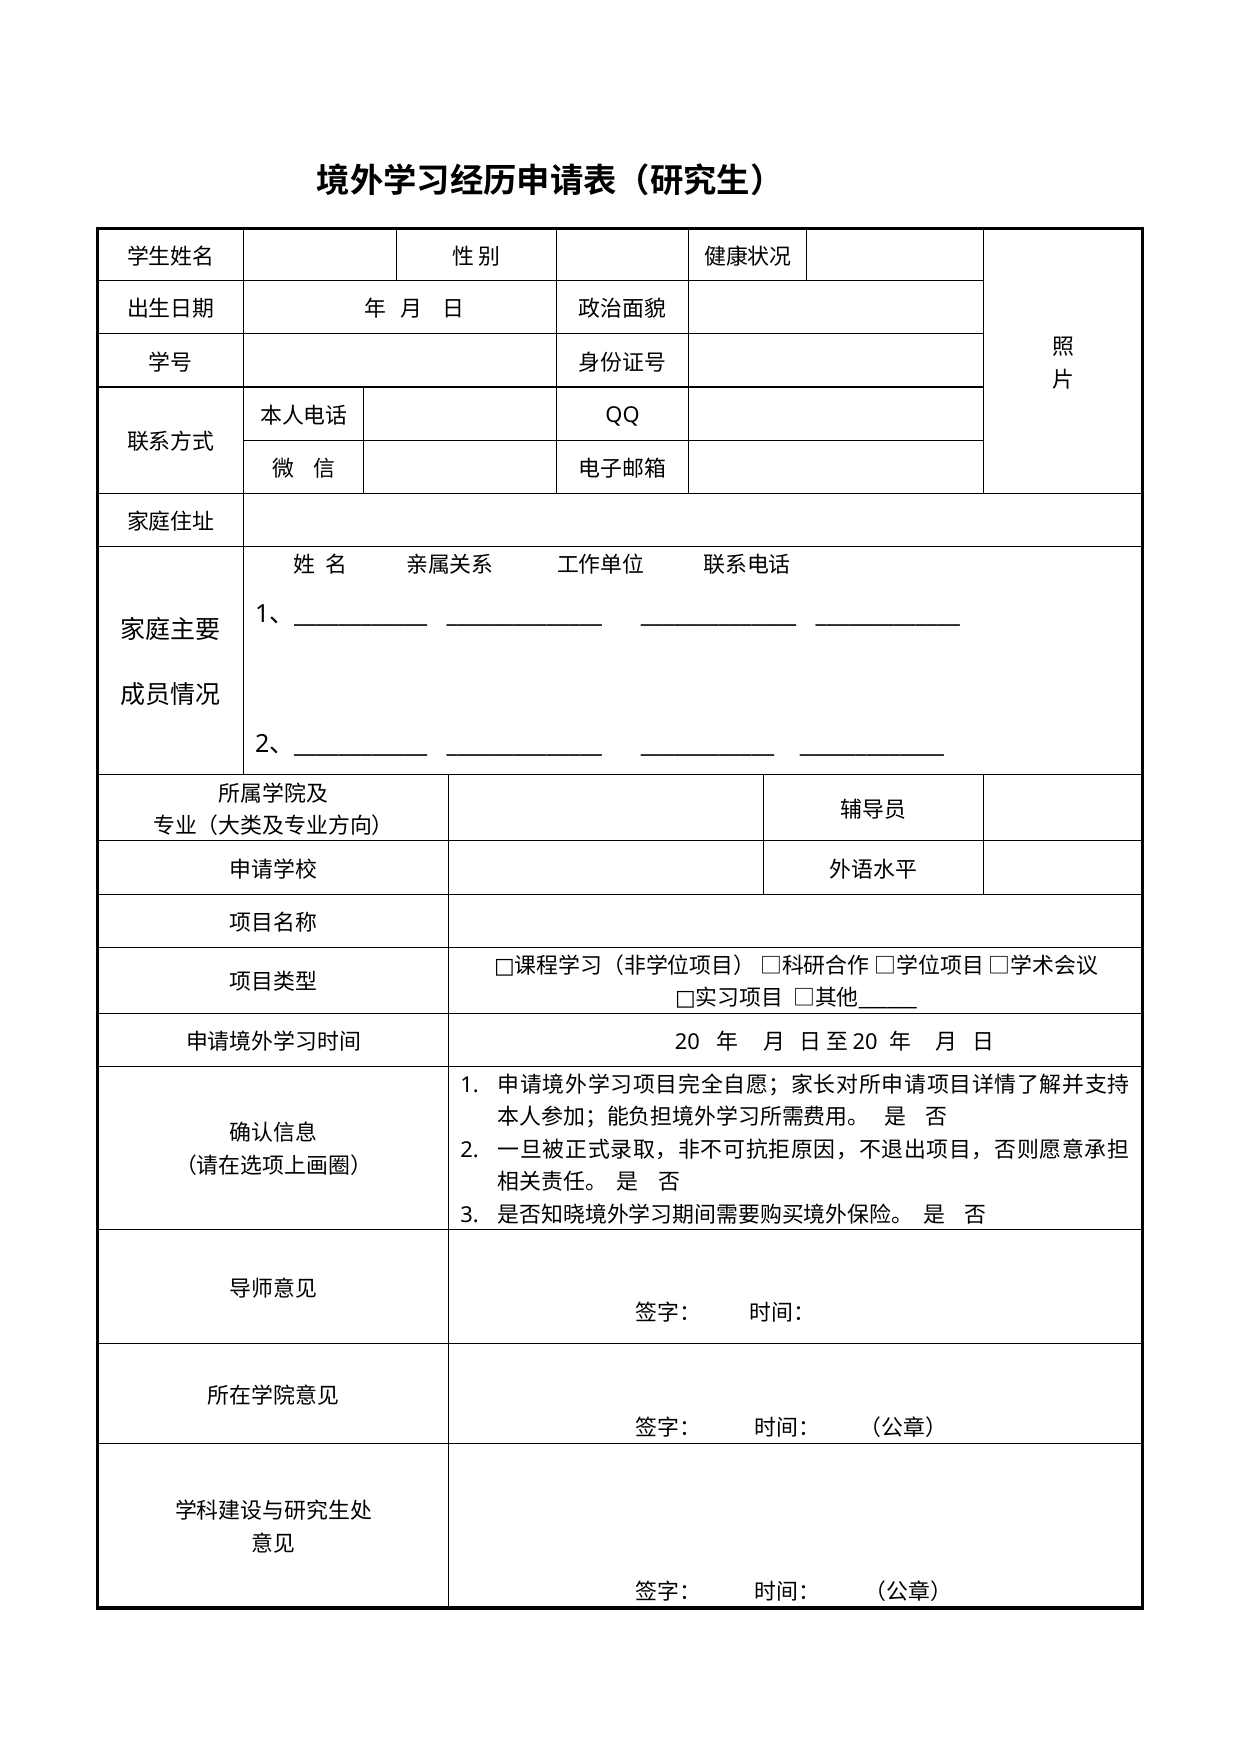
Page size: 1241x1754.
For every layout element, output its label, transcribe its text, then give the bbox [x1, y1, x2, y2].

table_cell 学科建设与研究生处 意见 [99, 1444, 448, 1606]
table_cell 所属学院及 专业（大类及专业方向） [99, 775, 448, 840]
table_cell 所在学院意见 [99, 1344, 448, 1443]
table_cell [689, 334, 983, 386]
table_cell 微 信 [244, 441, 363, 493]
table_cell [449, 841, 763, 893]
table_header 性 别 [397, 230, 556, 280]
table_cell [244, 494, 1141, 546]
table_cell 签字： 时间： [449, 1230, 1141, 1343]
table_cell 出生日期 [99, 281, 243, 333]
table_cell 申请学校 [99, 841, 448, 893]
table_cell 学号 [99, 334, 243, 386]
text 境外学习经历申请表（研究生） [187, 146, 1053, 211]
table_cell 家庭主要 成员情况 [99, 547, 243, 774]
table_header 照 片 [984, 230, 1141, 493]
table_cell 签字： 时间： （公章） [449, 1444, 1141, 1606]
table_cell 辅导员 [764, 775, 983, 840]
table_cell 年 月 日 [244, 281, 556, 333]
table_cell 身份证号 [557, 334, 688, 386]
table_cell QQ [557, 388, 688, 439]
table_cell 外语水平 [764, 841, 983, 893]
table_header 健康状况 [689, 230, 806, 280]
table_cell [689, 388, 983, 439]
table_cell 确认信息 （请在选项上画圈） [99, 1067, 448, 1229]
table_cell 签字： 时间： （公章） [449, 1344, 1141, 1443]
table_cell [364, 388, 556, 439]
table_cell 项目类型 [99, 948, 448, 1013]
table_cell 联系方式 [99, 388, 243, 493]
table_cell 导师意见 [99, 1230, 448, 1343]
table_header 学生姓名 [99, 230, 243, 280]
table_header [557, 230, 688, 280]
table_cell □课程学习（非学位项目） □科研合作 □学位项目 □学术会议 □实习项目 □其他______ [449, 948, 1141, 1013]
table_cell 项目名称 [99, 895, 448, 947]
table_header [244, 230, 396, 280]
table_cell 本人电话 [244, 388, 363, 439]
table_cell 姓 名 亲属关系 工作单位 联系电话 1、____________ ______________ ______________ _____________ 2、____________ ______________ ____________ _____________ [244, 547, 1141, 774]
table_cell [984, 775, 1141, 840]
table_cell 申请境外学习时间 [99, 1014, 448, 1066]
table_cell 电子邮箱 [557, 441, 688, 493]
table_cell [449, 895, 1141, 947]
table_cell [449, 775, 763, 840]
table_cell 20 年 月 日 至20 年 月 日 [449, 1014, 1141, 1066]
table_header [807, 230, 983, 280]
table_cell [364, 441, 556, 493]
table_cell [689, 441, 983, 493]
table_cell [984, 841, 1141, 893]
table_cell 家庭住址 [99, 494, 243, 546]
table_cell 政治面貌 [557, 281, 688, 333]
table_cell [689, 281, 983, 333]
table_cell [244, 334, 556, 386]
table_cell 申请境外学习项目完全自愿；家长对所申请项目详情了解并支持本人参加；能负担境外学习所需费用。 是 否 一旦被正式录取，非不可抗拒原因，不退出项目，否则愿意承担相关责任。 是 否 是否知晓境外学习期间需要购买境外保险。 是 否 [449, 1067, 1141, 1229]
